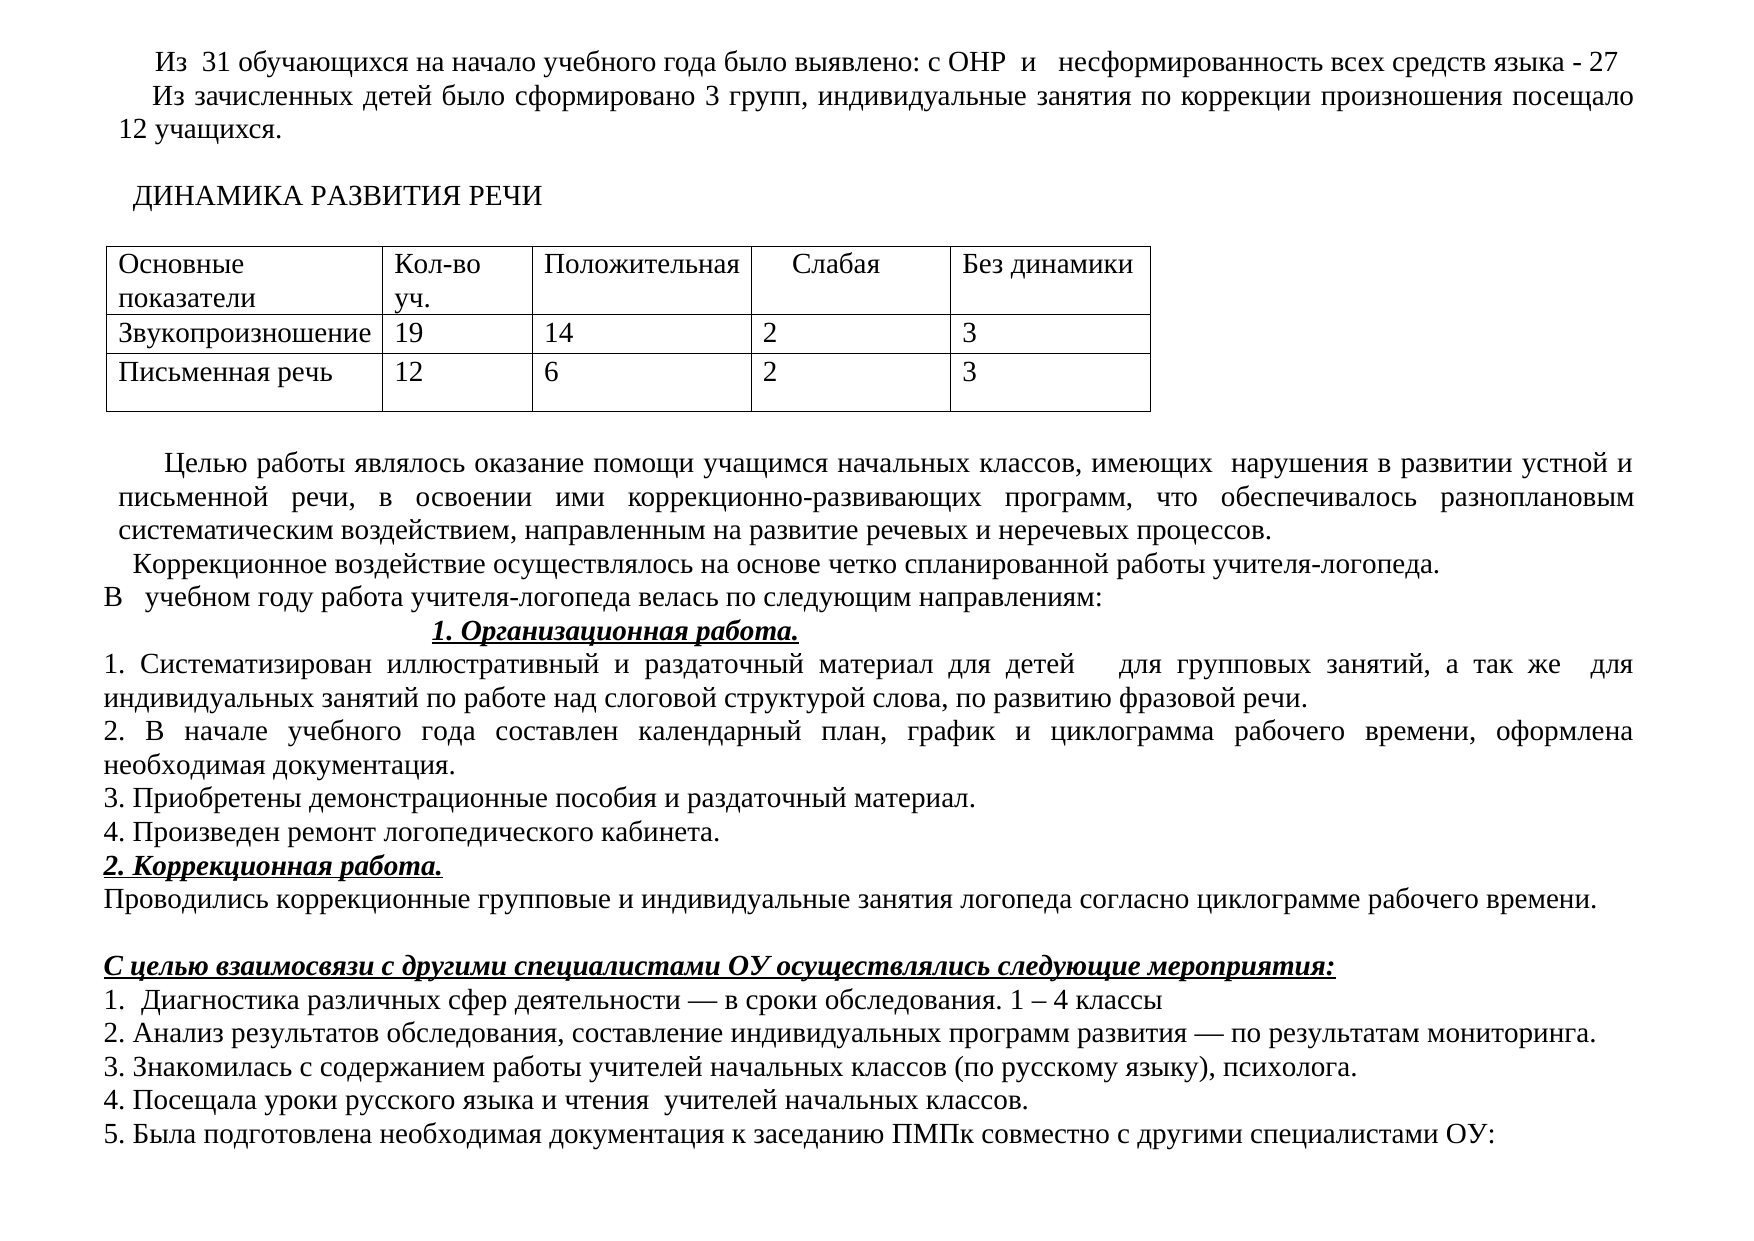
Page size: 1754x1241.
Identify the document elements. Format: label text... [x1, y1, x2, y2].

text 4. Посещала уроки русского языка и чтения учителей начальных классов. [103, 1082, 1636, 1116]
text 1. Систематизирован иллюстративный и раздаточный материал для детей для групповых занятий, а так же для индивидуальных занятий по работе над слоговой структурой слова, по развитию фразовой речи. [103, 646, 1636, 713]
table_cell 19 [383, 315, 532, 353]
table_header Основные показатели [107, 247, 382, 314]
text Проводились коррекционные групповые и индивидуальные занятия логопеда согласно циклограмме рабочего времени. [103, 881, 1636, 915]
text 1. Организационная работа. [103, 613, 1636, 646]
table_cell Звукопроизношение [107, 315, 382, 353]
table_cell 12 [383, 354, 532, 411]
text Из 31 обучающихся на начало учебного года было выявлено: с ОНР и несформированность всех средств языка - 27 [118, 44, 1636, 78]
text В учебном году работа учителя-логопеда велась по следующим направлениям: [103, 579, 1636, 613]
table_header Положительная [533, 247, 751, 314]
table_cell Письменная речь [107, 354, 382, 411]
table_cell 2 [752, 354, 950, 411]
text 2. Коррекционная работа. [103, 848, 1636, 881]
text 5. Была подготовлена необходимая документация к заседанию ПМПк совместно с другими специалистами ОУ: [103, 1116, 1636, 1149]
table_cell 2 [752, 315, 950, 353]
table_cell 6 [533, 354, 751, 411]
table_header Слабая [752, 247, 950, 314]
text 2. В начале учебного года составлен календарный план, график и циклограмма рабочего времени, оформлена необходимая документация. [103, 713, 1636, 781]
text 3. Приобретены демонстрационные пособия и раздаточный материал. [103, 781, 1636, 814]
text 3. Знакомилась с содержанием работы учителей начальных классов (по русскому языку), психолога. [103, 1049, 1636, 1082]
table_header Без динамики [951, 247, 1150, 314]
table_cell 14 [533, 315, 751, 353]
text ДИНАМИКА РАЗВИТИЯ РЕЧИ [118, 178, 1636, 212]
text Коррекционное воздействие осуществлялось на основе четко спланированной работы учителя-логопеда. [103, 546, 1636, 579]
text С целью взаимосвязи с другими специалистами ОУ осуществлялись следующие мероприятия: [103, 948, 1636, 982]
text 2. Анализ результатов обследования, составление индивидуальных программ развития — по результатам мониторинга. [103, 1015, 1636, 1049]
table_header Кол-во уч. [383, 247, 532, 314]
table_cell 3 [951, 315, 1150, 353]
text Из зачисленных детей было сформировано 3 групп, индивидуальные занятия по коррекции произношения посещало 12 учащихся. [118, 78, 1636, 145]
list Диагностика различных сфер деятельности — в сроки обследования. 1 – 4 классы [103, 982, 1636, 1015]
table_cell 3 [951, 354, 1150, 411]
text Целью работы являлось оказание помощи учащимся начальных классов, имеющих нарушения в развитии устной и письменной речи, в освоении ими коррекционно-развивающих программ, что обеспечивалось разноплановым систематическим воздействием, направленным на развитие речевых и неречевых процессов. [118, 445, 1636, 546]
text 4. Произведен ремонт логопедического кабинета. [103, 814, 1636, 848]
